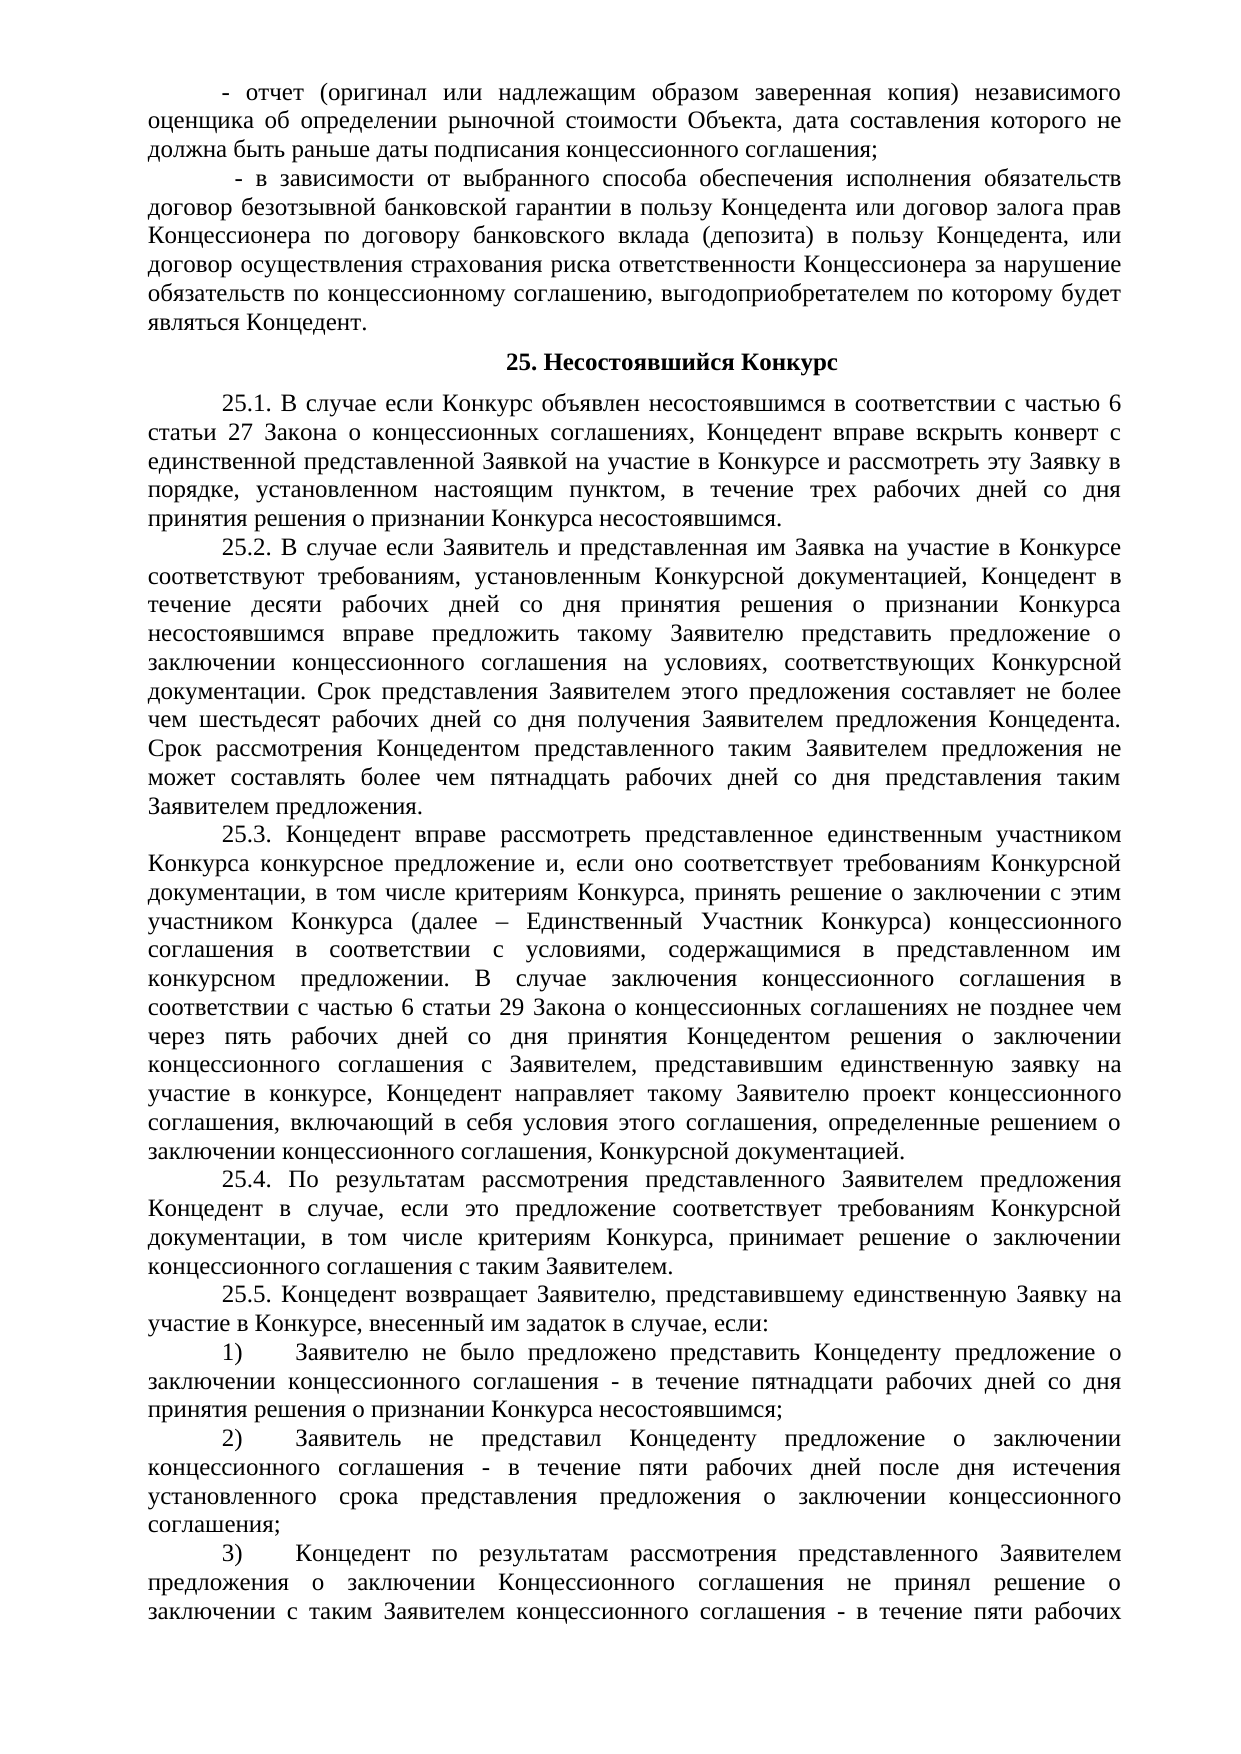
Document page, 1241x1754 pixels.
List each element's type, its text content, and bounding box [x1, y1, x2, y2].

text 25.5. Концедент возвращает Заявителю, представившему единственную Заявку на участие в Конкурсе, внесенный им задаток в случае, если: [148, 1279, 1122, 1337]
text 2) Заявитель не представил Концеденту предложение о заключении концессионного соглашения - в течение пяти рабочих дней после дня истечения установленного срока представления предложения о заключении концессионного соглашения; [148, 1423, 1122, 1538]
text 25.4. По результатам рассмотрения представленного Заявителем предложения Концедент в случае, если это предложение соответствует требованиям Конкурсной документации, в том числе критериям Конкурса, принимает решение о заключении концессионного соглашения с таким Заявителем. [148, 1164, 1122, 1279]
text - отчет (оригинал или надлежащим образом заверенная копия) независимого оценщика об определении рыночной стоимости Объекта, дата составления которого не должна быть раньше даты подписания концессионного соглашения; [148, 77, 1122, 163]
text 25.2. В случае если Заявитель и представленная им Заявка на участие в Конкурсе соответствуют требованиям, установленным Конкурсной документацией, Концедент в течение десяти рабочих дней со дня принятия решения о признании Конкурса несостоявшимся вправе предложить такому Заявителю представить предложение о заключении концессионного соглашения на условиях, соответствующих Конкурсной документации. Срок представления Заявителем этого предложения составляет не более чем шестьдесят рабочих дней со дня получения Заявителем предложения Концедента. Срок рассмотрения Концедентом представленного таким Заявителем предложения не может составлять более чем пятнадцать рабочих дней со дня представления таким Заявителем предложения. [148, 532, 1122, 819]
text 25. Несостоявшийся Конкурс [148, 347, 1122, 376]
text 25.3. Концедент вправе рассмотреть представленное единственным участником Конкурса конкурсное предложение и, если оно соответствует требованиям Конкурсной документации, в том числе критериям Конкурса, принять решение о заключении с этим участником Конкурса (далее – Единственный Участник Конкурса) концессионного соглашения в соответствии с условиями, содержащимися в представленном им конкурсном предложении. В случае заключения концессионного соглашения в соответствии с частью 6 статьи 29 Закона о концессионных соглашениях не позднее чем через пять рабочих дней со дня принятия Концедентом решения о заключении концессионного соглашения с Заявителем, представившим единственную заявку на участие в конкурсе, Концедент направляет такому Заявителю проект концессионного соглашения, включающий в себя условия этого соглашения, определенные решением о заключении концессионного соглашения, Конкурсной документацией. [148, 819, 1122, 1164]
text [148, 1538, 1122, 1624]
text 1) Заявителю не было предложено представить Концеденту предложение о заключении концессионного соглашения - в течение пятнадцати рабочих дней со дня принятия решения о признании Конкурса несостоявшимся; [148, 1337, 1122, 1423]
text - в зависимости от выбранного способа обеспечения исполнения обязательств договор безотзывной банковской гарантии в пользу Концедента или договор залога прав Концессионера по договору банковского вклада (депозита) в пользу Концедента, или договор осуществления страхования риска ответственности Концессионера за нарушение обязательств по концессионному соглашению, выгодоприобретателем по которому будет являться Концедент. [148, 163, 1122, 336]
text 25.1. В случае если Конкурс объявлен несостоявшимся в соответствии с частью 6 статьи 27 Закона о концессионных соглашениях, Концедент вправе вскрыть конверт с единственной представленной Заявкой на участие в Конкурсе и рассмотреть эту Заявку в порядке, установленном настоящим пунктом, в течение трех рабочих дней со дня принятия решения о признании Конкурса несостоявшимся. [148, 388, 1122, 532]
